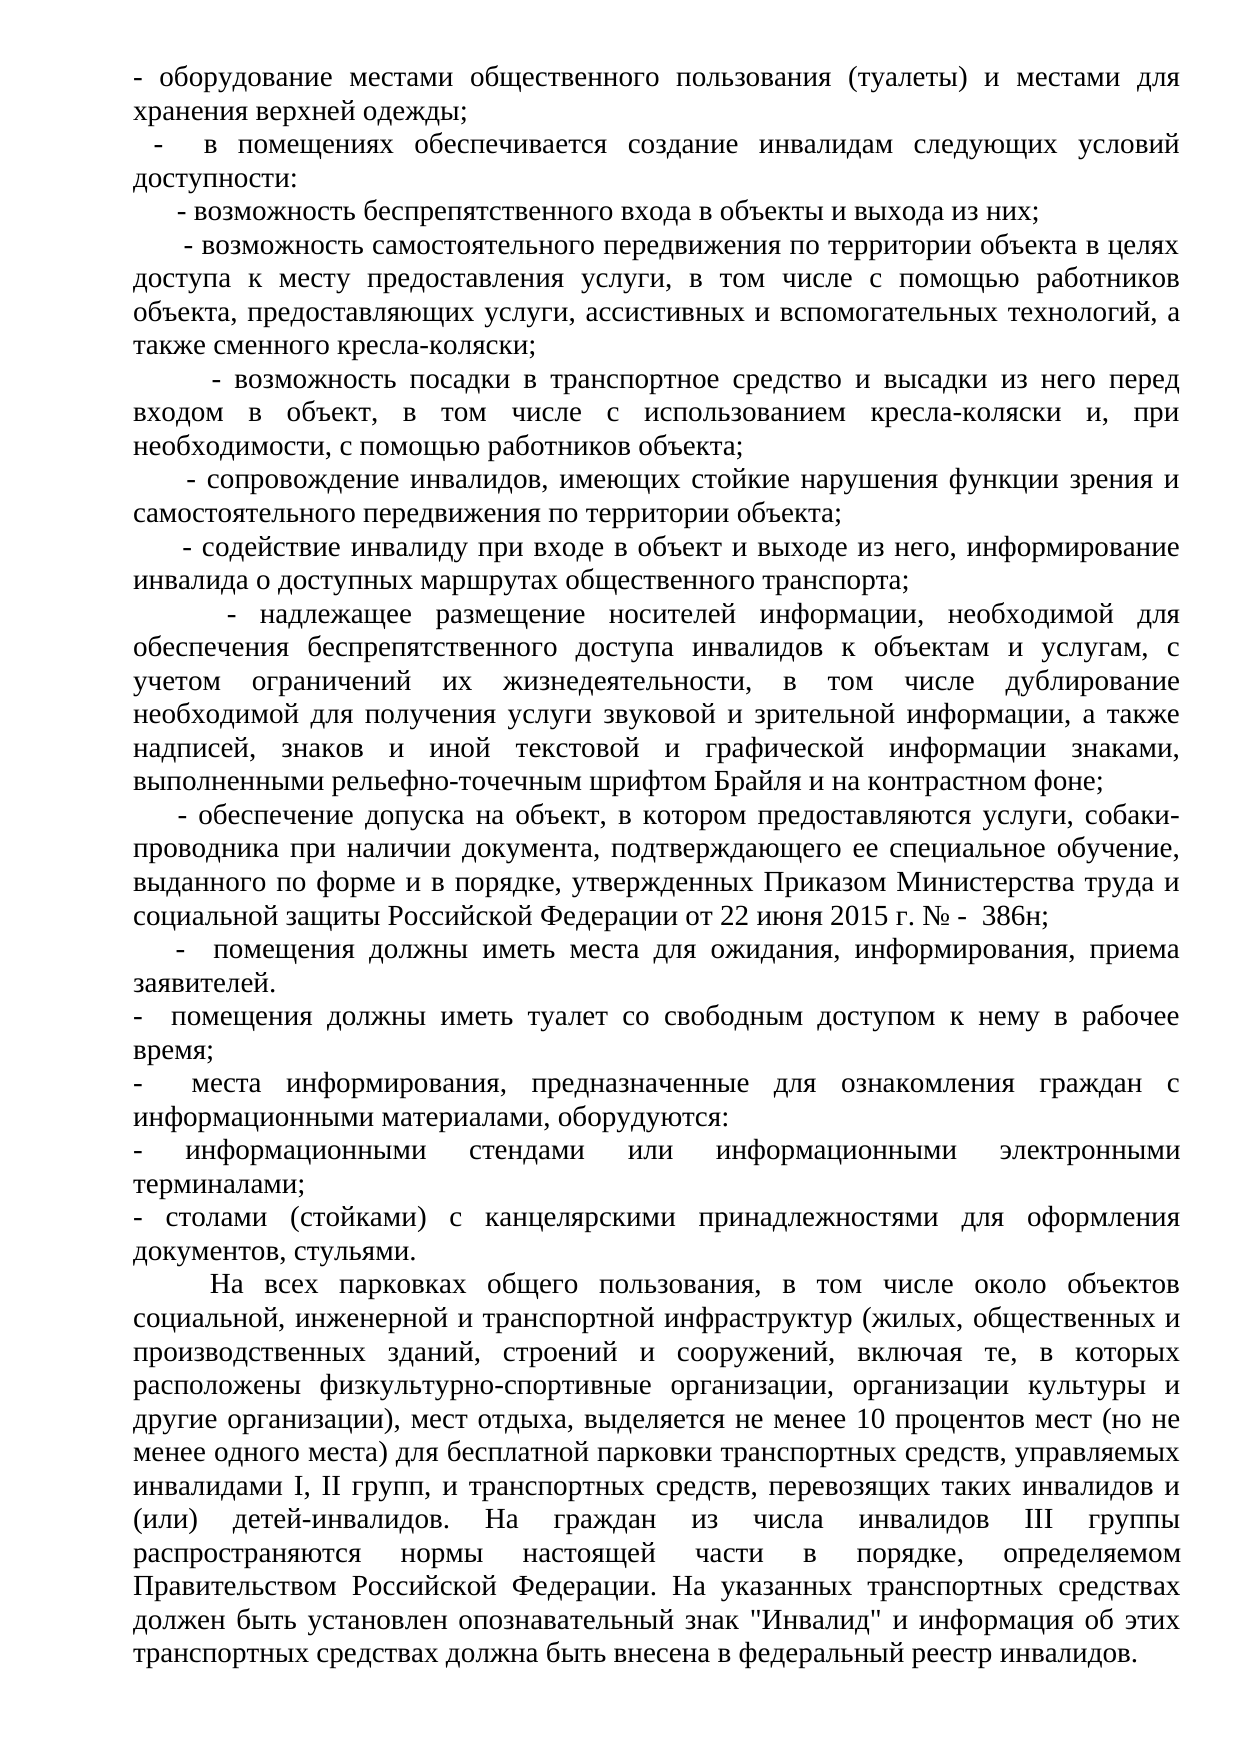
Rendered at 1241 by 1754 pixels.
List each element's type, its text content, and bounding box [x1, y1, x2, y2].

text - обеспечение допуска на объект, в котором предоставляются услуги, собаки-проводника при наличии документа, подтверждающего ее специальное обучение, выданного по форме и в порядке, утвержденных Приказом Министерства труда и социальной защиты Российской Федерации от 22 июня 2015 г. № - 386н; [133, 797, 1181, 931]
text - содействие инвалиду при входе в объект и выходе из него, информирование инвалида о доступных маршрутах общественного транспорта; [133, 529, 1181, 596]
text - места информирования, предназначенные для ознакомления граждан с информационными материалами, оборудуются: [133, 1065, 1181, 1132]
text - возможность посадки в транспортное средство и высадки из него перед входом в объект, в том числе с использованием кресла-коляски и, при необходимости, с помощью работников объекта; [133, 361, 1181, 462]
text - сопровождение инвалидов, имеющих стойкие нарушения функции зрения и самостоятельного передвижения по территории объекта; [133, 462, 1181, 529]
text - возможность самостоятельного передвижения по территории объекта в целях доступа к месту предоставления услуги, в том числе с помощью работников объекта, предоставляющих услуги, ассистивных и вспомогательных технологий, а также сменного кресла-коляски; [133, 227, 1181, 361]
text - столами (стойками) с канцелярскими принадлежностями для оформления документов, стульями. [133, 1199, 1181, 1267]
text - помещения должны иметь места для ожидания, информирования, приема заявителей. [133, 931, 1181, 998]
text На всех парковках общего пользования, в том числе около объектов социальной, инженерной и транспортной инфраструктур (жилых, общественных и производственных зданий, строений и сооружений, включая те, в которых расположены физкультурно-спортивные организации, организации культуры и другие организации), мест отдыха, выделяется не менее 10 процентов мест (но не менее одного места) для бесплатной парковки транспортных средств, управляемых инвалидами I, II групп, и транспортных средств, перевозящих таких инвалидов и (или) детей-инвалидов. На граждан из числа инвалидов III группы распространяются нормы настоящей части в порядке, определяемом Правительством Российской Федерации. На указанных транспортных средствах должен быть установлен опознавательный знак "Инвалид" и информация об этих транспортных средствах должна быть внесена в федеральный реестр инвалидов. [133, 1267, 1181, 1669]
text - оборудование местами общественного пользования (туалеты) и местами для хранения верхней одежды; [133, 59, 1181, 126]
text - в помещениях обеспечивается создание инвалидам следующих условий доступности: [133, 126, 1181, 193]
text - информационными стендами или информационными электронными терминалами; [133, 1132, 1181, 1199]
text - возможность беспрепятственного входа в объекты и выхода из них; [133, 193, 1181, 227]
text - помещения должны иметь туалет со свободным доступом к нему в рабочее время; [133, 998, 1181, 1065]
text - надлежащее размещение носителей информации, необходимой для обеспечения беспрепятственного доступа инвалидов к объектам и услугам, с учетом ограничений их жизнедеятельности, в том числе дублирование необходимой для получения услуги звуковой и зрительной информации, а также надписей, знаков и иной текстовой и графической информации знаками, выполненными рельефно-точечным шрифтом Брайля и на контрастном фоне; [133, 596, 1181, 797]
